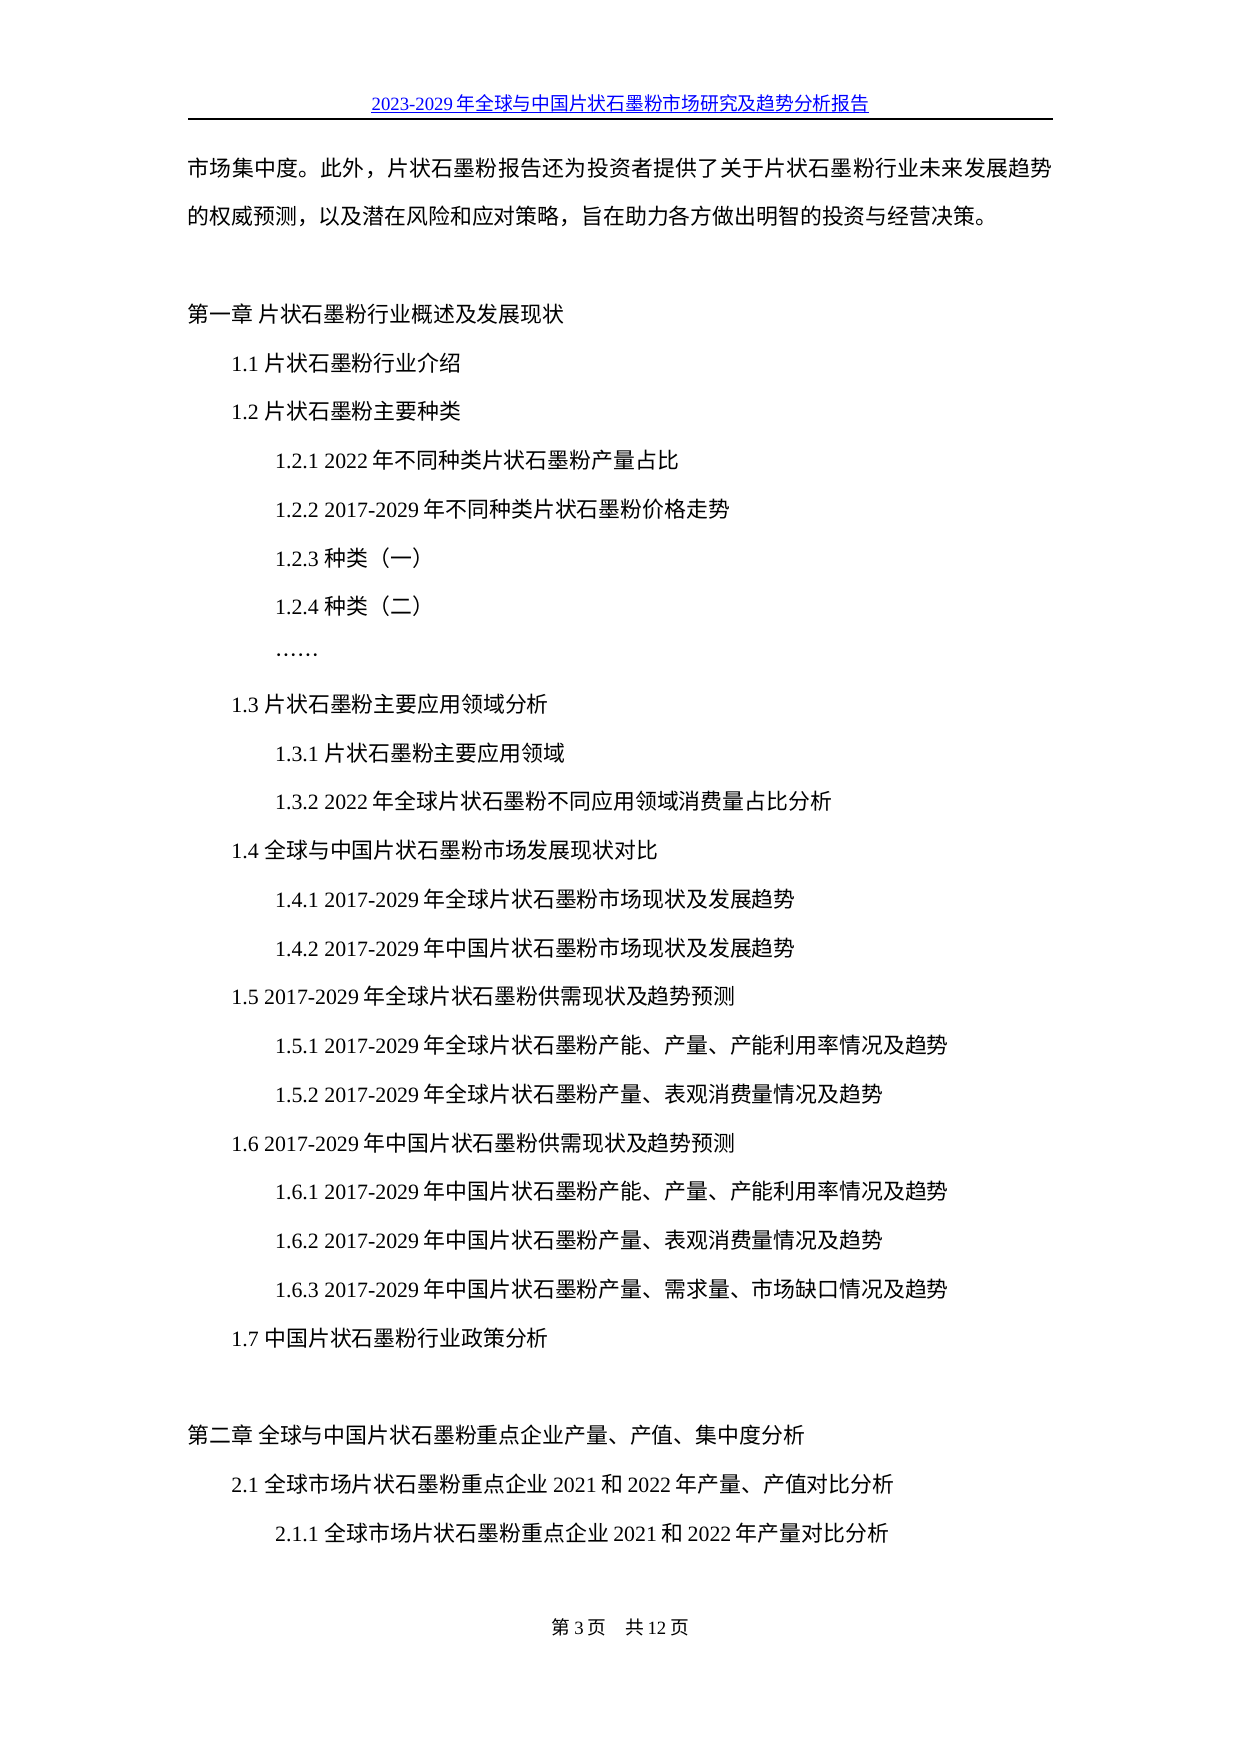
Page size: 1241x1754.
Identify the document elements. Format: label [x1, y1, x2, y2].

text [187, 150, 1053, 1548]
